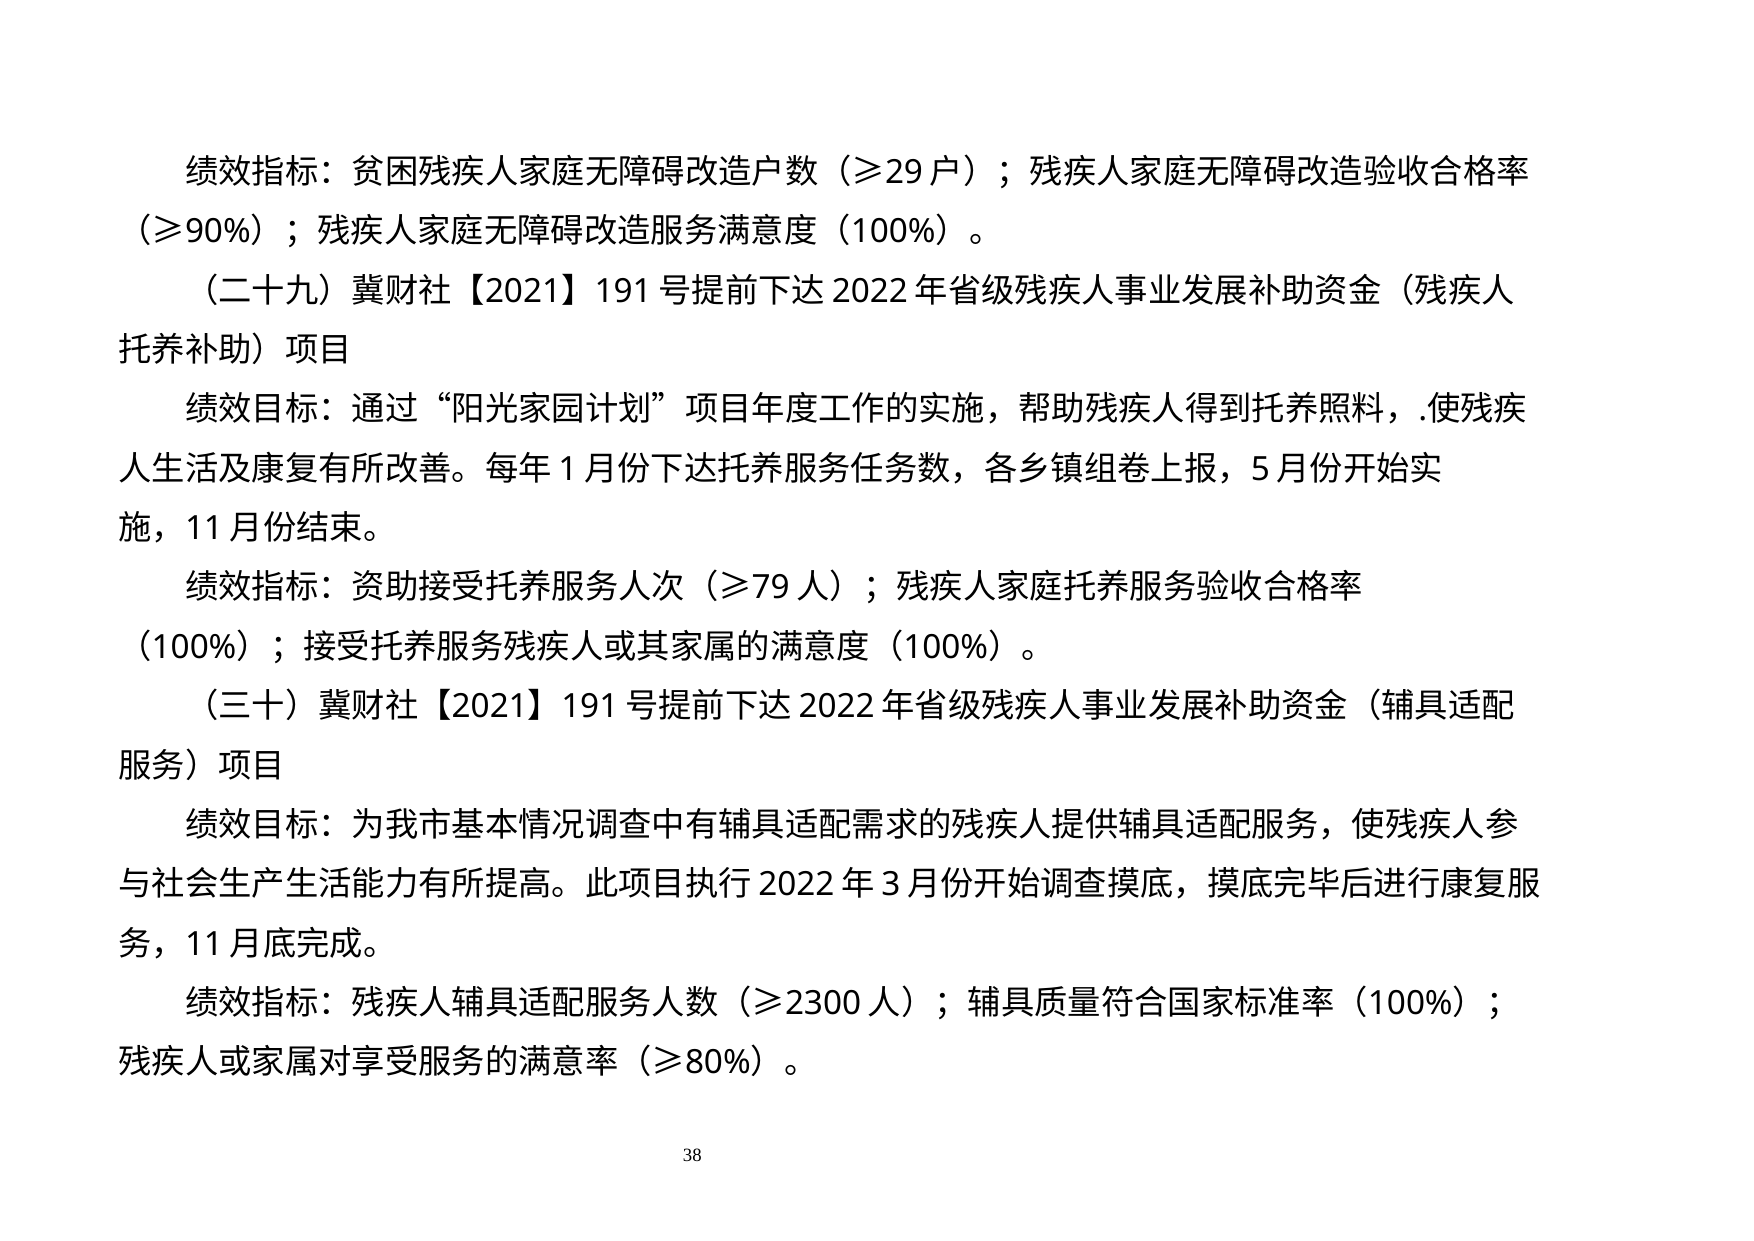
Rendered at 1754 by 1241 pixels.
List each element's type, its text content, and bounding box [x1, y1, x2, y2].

text 绩效目标：为我市基本情况调查中有辅具适配需求的残疾人提供辅具适配服务，使残疾人参与社会生产生活能力有所提高。此项目执行2022年3月份开始调查摸底，摸底完毕后进行康复服务，11月底完成。 [118, 789, 1547, 967]
text 绩效指标：资助接受托养服务人次（≥79人）；残疾人家庭托养服务验收合格率（100%）；接受托养服务残疾人或其家属的满意度（100%）。 [118, 551, 1547, 670]
text （三十）冀财社【2021】191号提前下达2022年省级残疾人事业发展补助资金（辅具适配服务）项目 [118, 670, 1547, 789]
text 绩效指标：残疾人辅具适配服务人数（≥2300人）；辅具质量符合国家标准率（100%）；残疾人或家属对享受服务的满意率（≥80%）。 [118, 967, 1547, 1086]
text 绩效指标：贫困残疾人家庭无障碍改造户数（≥29户）；残疾人家庭无障碍改造验收合格率（≥90%）；残疾人家庭无障碍改造服务满意度（100%）。 [118, 136, 1547, 254]
text 绩效目标：通过“阳光家园计划”项目年度工作的实施，帮助残疾人得到托养照料，.使残疾人生活及康复有所改善。每年1月份下达托养服务任务数，各乡镇组卷上报，5月份开始实施，11月份结束。 [118, 373, 1547, 551]
text （二十九）冀财社【2021】191号提前下达2022年省级残疾人事业发展补助资金（残疾人托养补助）项目 [118, 254, 1547, 373]
